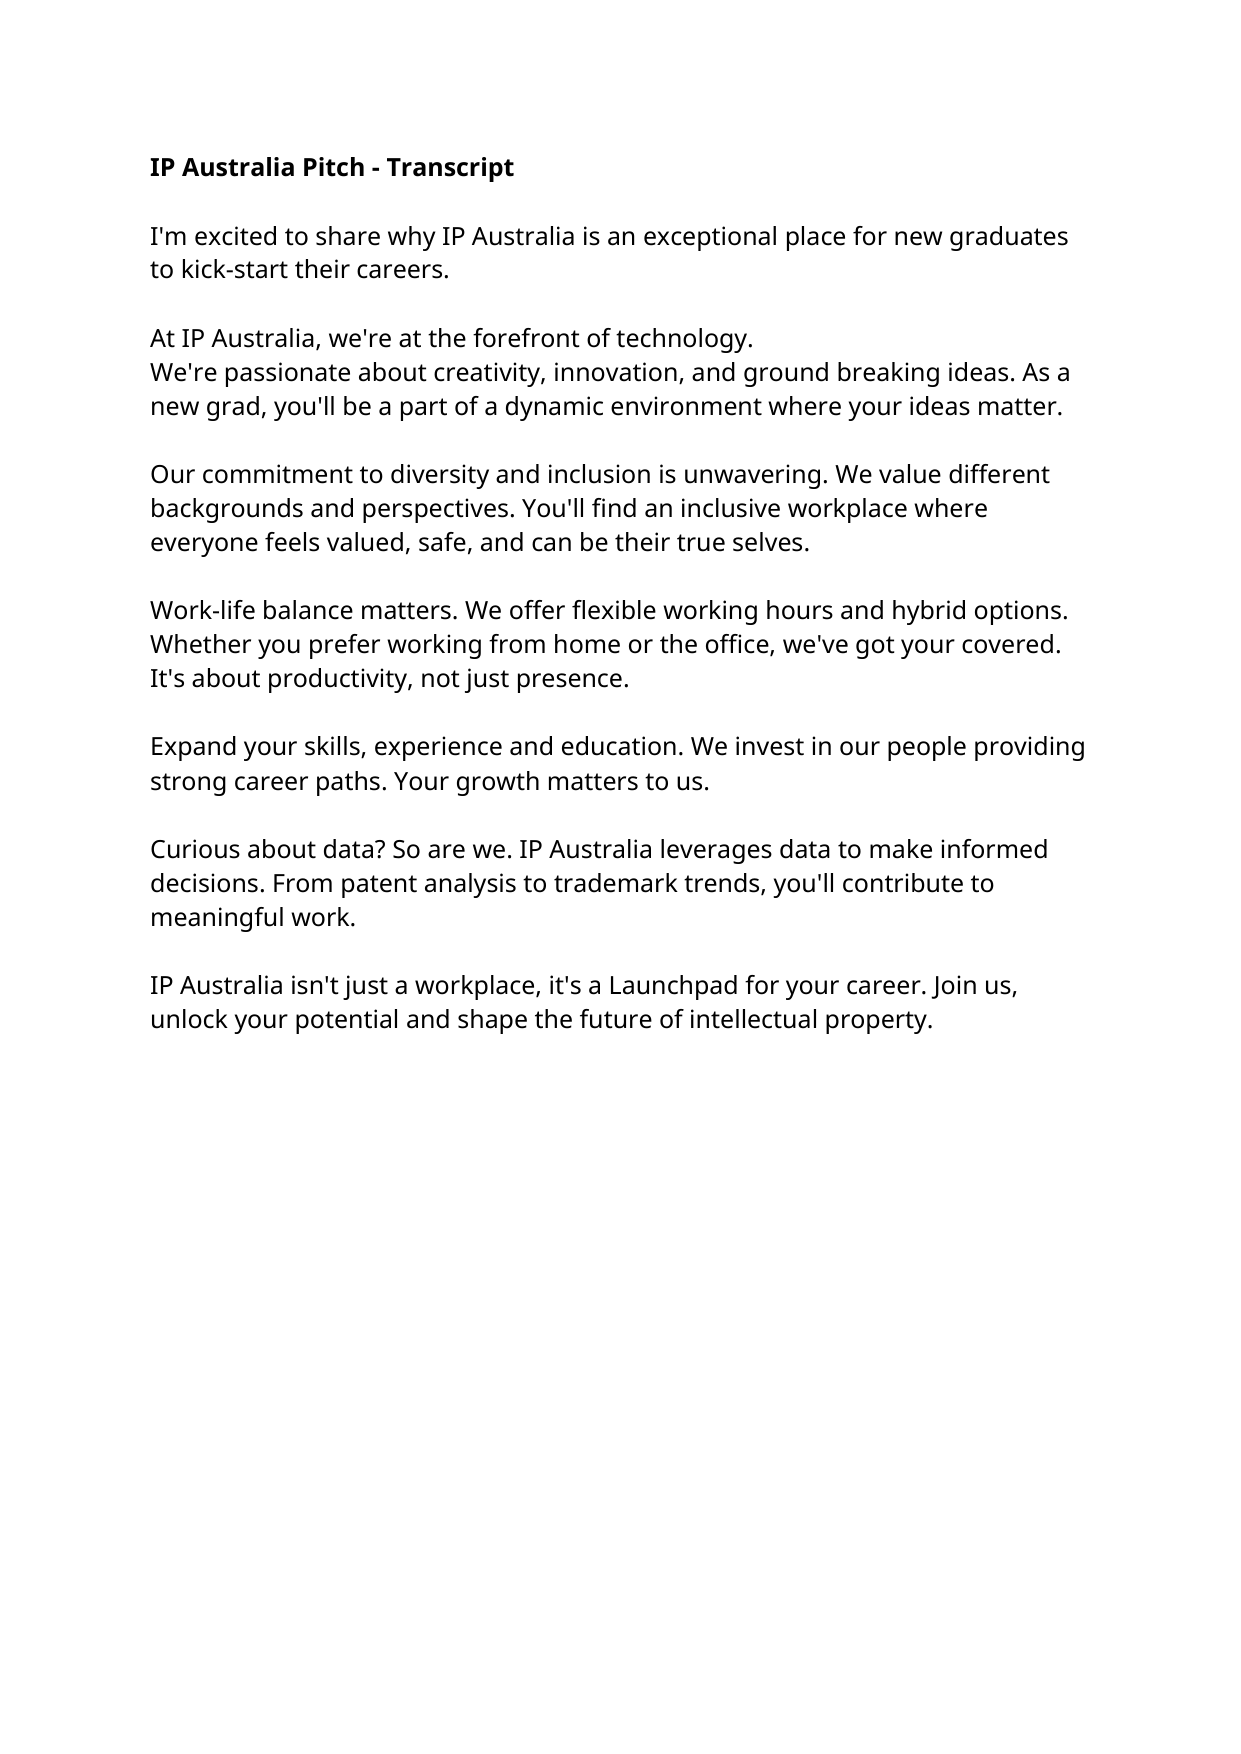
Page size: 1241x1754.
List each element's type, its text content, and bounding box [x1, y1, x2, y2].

text Expand your skills, experience and education. We invest in our people providing strong career paths. Your growth matters to us. [150, 729, 1090, 797]
text We're passionate about creativity, innovation, and ground breaking ideas. As a new grad, you'll be a part of a dynamic environment where your ideas matter. [150, 354, 1090, 422]
text I'm excited to share why IP Australia is an exceptional place for new graduates to kick-start their careers. [150, 218, 1090, 286]
text Curious about data? So are we. IP Australia leverages data to make informed decisions. From patent analysis to trademark trends, you'll contribute to meaningful work. [150, 831, 1090, 933]
text Our commitment to diversity and inclusion is unwavering. We value different backgrounds and perspectives. You'll find an inclusive workplace where everyone feels valued, safe, and can be their true selves. [150, 457, 1090, 559]
text At IP Australia, we're at the forefront of technology. [150, 320, 1090, 354]
text IP Australia isn't just a workplace, it's a Launchpad for your career. Join us, unlock your potential and shape the future of intellectual property. [150, 967, 1090, 1036]
text Work-life balance matters. We offer flexible working hours and hybrid options. Whether you prefer working from home or the office, we've got your covered. It's about productivity, not just presence. [150, 593, 1090, 695]
text IP Australia Pitch - Transcript [150, 150, 1090, 184]
